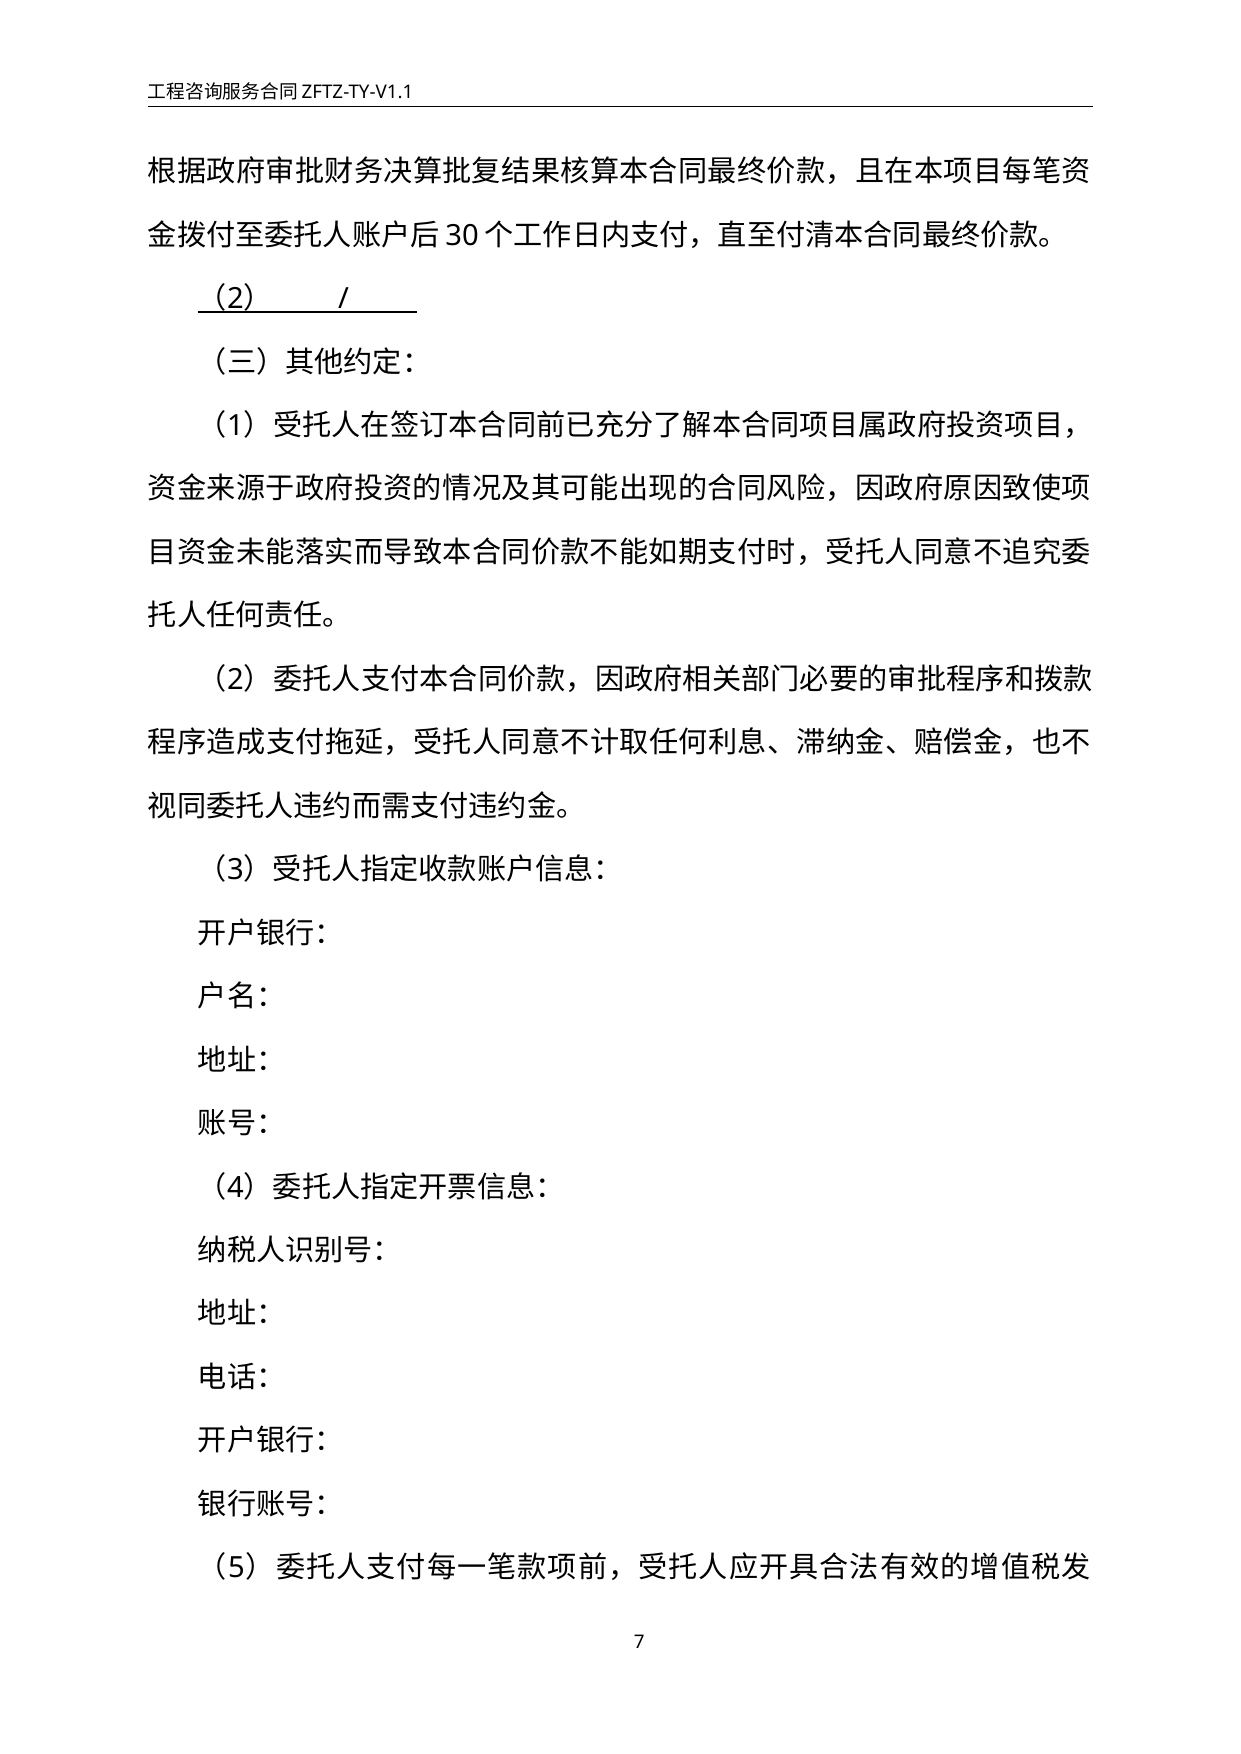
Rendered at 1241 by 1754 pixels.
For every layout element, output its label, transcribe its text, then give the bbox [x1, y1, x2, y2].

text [148, 1544, 1093, 1586]
text 地址： [148, 1036, 1093, 1078]
text 地址： [148, 1290, 1093, 1332]
text （2） / [148, 274, 1093, 317]
text （3）受托人指定收款账户信息： [148, 846, 1093, 888]
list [148, 148, 1093, 253]
text （4）委托人指定开票信息： [148, 1163, 1093, 1206]
text 开户银行： [148, 1417, 1093, 1459]
text （1）受托人在签订本合同前已充分了解本合同项目属政府投资项目，资金来源于政府投资的情况及其可能出现的合同风险，因政府原因致使项目资金未能落实而导致本合同价款不能如期支付时，受托人同意不追究委托人任何责任。 [148, 402, 1093, 634]
text 电话： [148, 1353, 1093, 1396]
text 纳税人识别号： [148, 1227, 1093, 1269]
text 开户银行： [148, 909, 1093, 952]
text 户名： [148, 973, 1093, 1015]
text （2）委托人支付本合同价款，因政府相关部门必要的审批程序和拨款程序造成支付拖延，受托人同意不计取任何利息、滞纳金、赔偿金，也不视同委托人违约而需支付违约金。 [148, 655, 1093, 825]
text 银行账号： [148, 1480, 1093, 1523]
text （三）其他约定： [148, 338, 1093, 380]
text 账号： [148, 1100, 1093, 1142]
